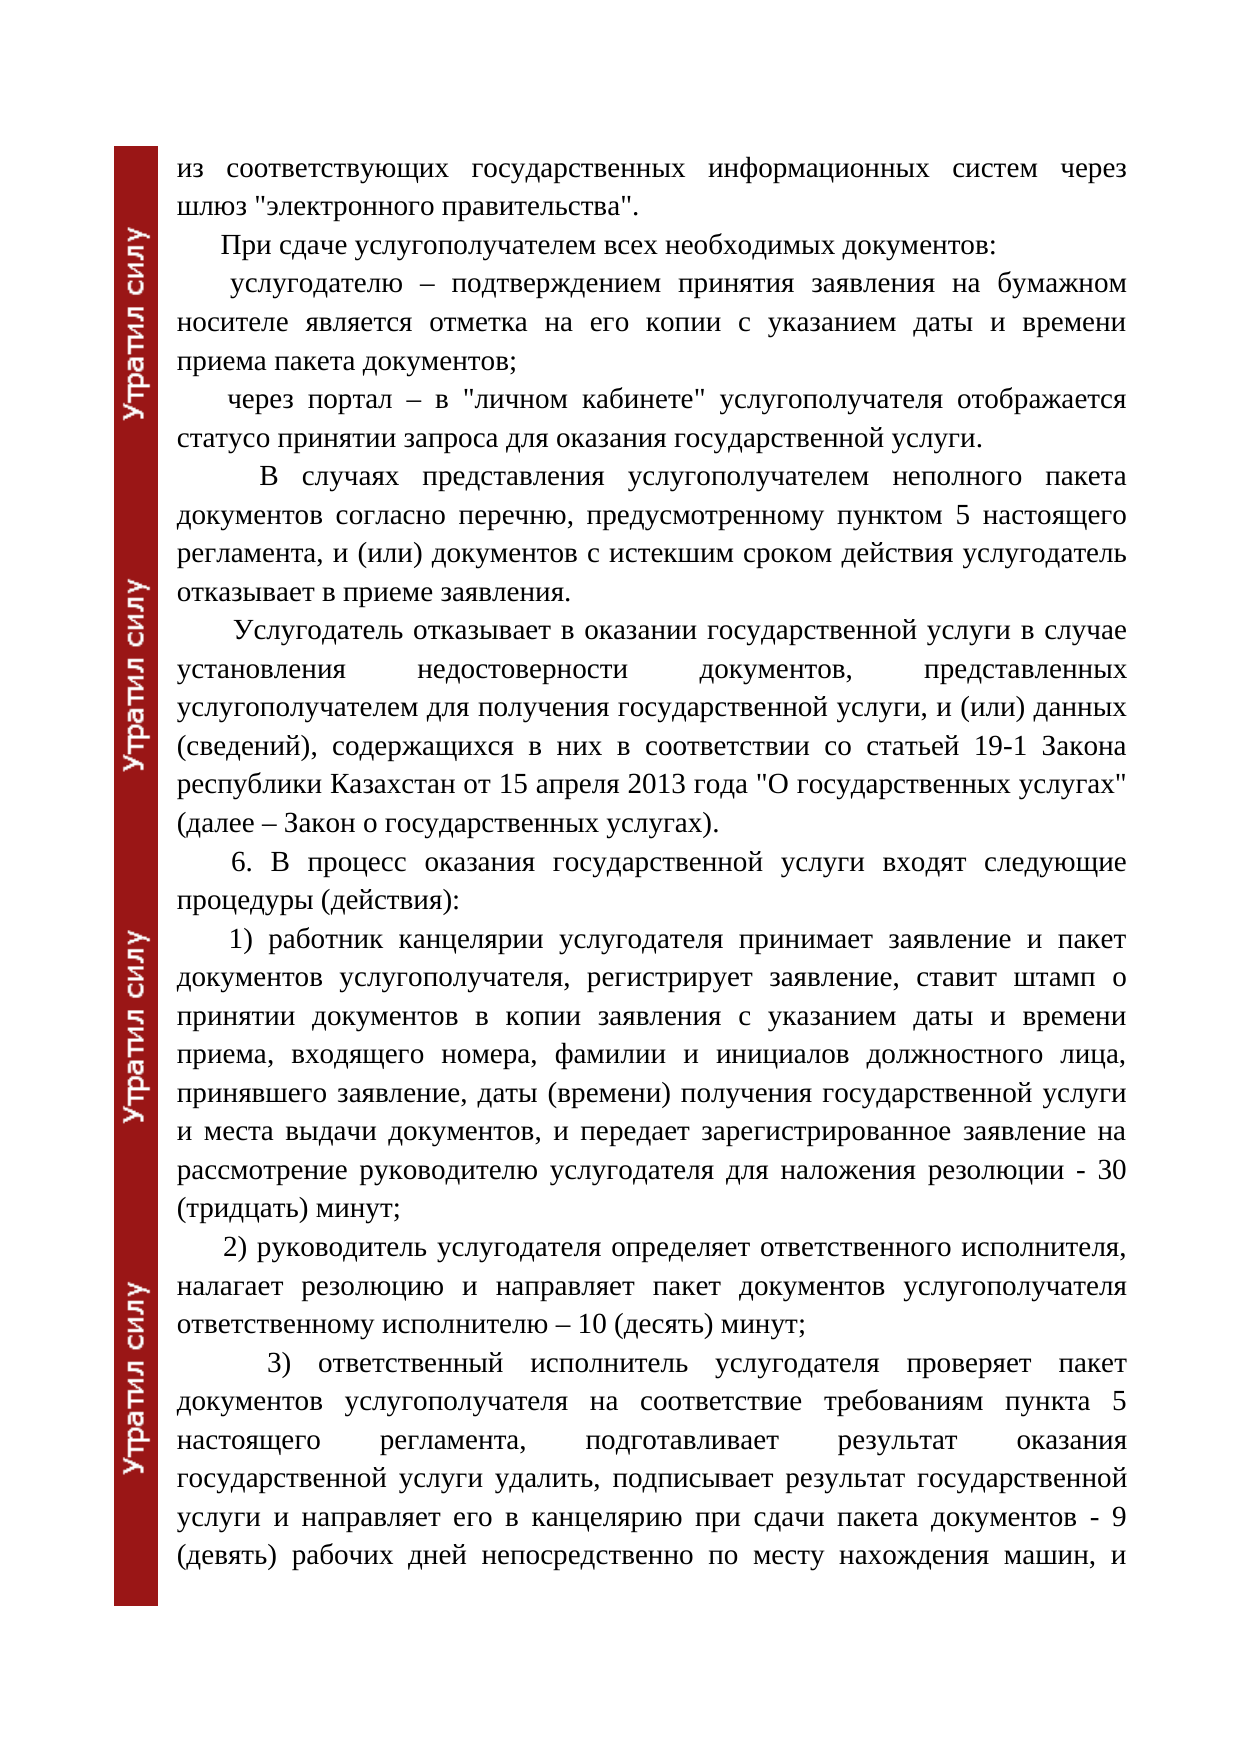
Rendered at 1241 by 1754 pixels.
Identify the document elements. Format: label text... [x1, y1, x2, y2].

picture [114, 839, 158, 844]
picture [114, 222, 158, 227]
picture [114, 376, 158, 381]
text 1) работник канцелярии услугодателя принимает заявление и пакет документов услугополучателя, регистрирует заявление, ставит штамп о принятии документов в копии заявления с указанием даты и времени приема, входящего номера, фамилии и инициалов должностного лица, принявшего заявление, даты (времени) получения государственной услуги и места выдачи документов, и передает зарегистрированное заявление на рассмотрение руководителю услугодателя для наложения резолюции - 30 (тридцать) минут; [112, 921, 1128, 1224]
picture [114, 1571, 158, 1606]
text При сдаче услугополучателем всех необходимых документов: [112, 227, 1128, 261]
text 6. В процесс оказания государственной услуги входят следующие процедуры (действия): [112, 844, 1128, 916]
text через портал – в "личном кабинете" услугополучателя отображается статусо принятии запроса для оказания государственной услуги. [112, 381, 1128, 453]
picture [114, 146, 158, 150]
text Услугодатель отказывает в оказании государственной услуги в случае установления недостоверности документов, представленных услугополучателем для получения государственной услуги, и (или) данных (сведений), содержащихся в них в соответствии со статьей 19-1 Закона республики Казахстан от 15 апреля 2013 года "О государственных услугах" (далее – Закон о государственных услугах). [112, 612, 1128, 839]
text 2) руководитель услугодателя определяет ответственного исполнителя, налагает резолюцию и направляет пакет документов услугополучателя ответственному исполнителю – 10 (десять) минут; [112, 1229, 1128, 1340]
picture [114, 1340, 158, 1345]
picture [114, 261, 158, 266]
picture [114, 453, 158, 458]
text В случаях представления услугополучателем неполного пакета документов согласно перечню, предусмотренному пунктом 5 настоящего регламента, и (или) документов с истекшим сроком действия услугодатель отказывает в приеме заявления. [112, 458, 1128, 607]
picture [114, 607, 158, 612]
picture [114, 1224, 158, 1229]
text услугодателю – подтверждением принятия заявления на бумажном носителе является отметка на его копии с указанием даты и времени приема пакета документов; [112, 266, 1128, 376]
picture [114, 916, 158, 921]
